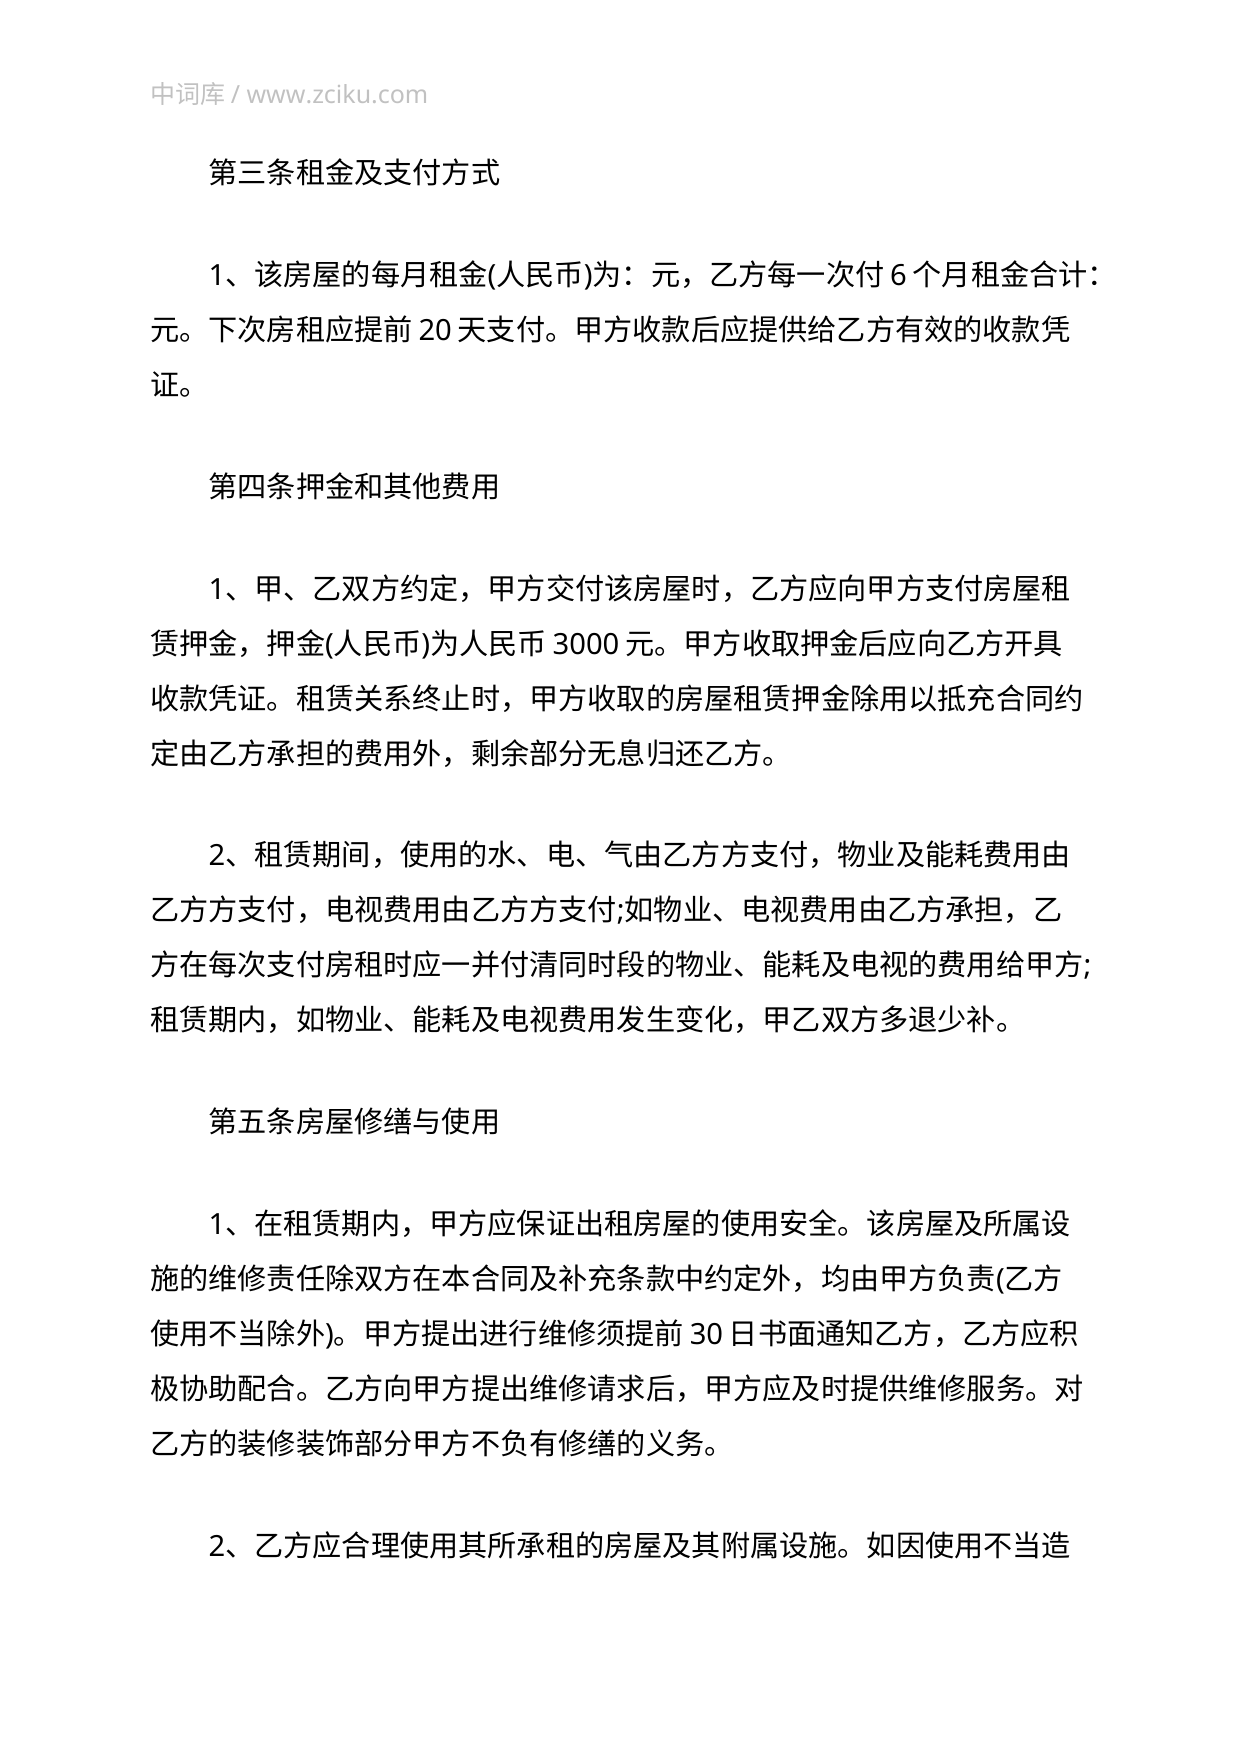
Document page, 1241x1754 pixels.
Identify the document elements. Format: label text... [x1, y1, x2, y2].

text 第四条押金和其他费用 [150, 463, 1090, 506]
text 1、甲、乙双方约定，甲方交付该房屋时，乙方应向甲方支付房屋租赁押金，押金(人民币)为人民币3000元。甲方收取押金后应向乙方开具收款凭证。租赁关系终止时，甲方收取的房屋租赁押金除用以抵充合同约定由乙方承担的费用外，剩余部分无息归还乙方。 [150, 565, 1090, 772]
text 1、该房屋的每月租金(人民币)为：元，乙方每一次付6个月租金合计：元。下次房租应提前20天支付。甲方收款后应提供给乙方有效的收款凭证。 [150, 252, 1090, 404]
text 第五条房屋修缮与使用 [150, 1099, 1090, 1141]
text 2、租赁期间，使用的水、电、气由乙方方支付，物业及能耗费用由乙方方支付，电视费用由乙方方支付;如物业、电视费用由乙方承担，乙方在每次支付房租时应一并付清同时段的物业、能耗及电视的费用给甲方;租赁期内，如物业、能耗及电视费用发生变化，甲乙双方多退少补。 [150, 832, 1090, 1039]
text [150, 1522, 1090, 1564]
text 第三条租金及支付方式 [150, 150, 1090, 192]
text 1、在租赁期内，甲方应保证出租房屋的使用安全。该房屋及所属设施的维修责任除双方在本合同及补充条款中约定外，均由甲方负责(乙方使用不当除外)。甲方提出进行维修须提前30日书面通知乙方，乙方应积极协助配合。乙方向甲方提出维修请求后，甲方应及时提供维修服务。对乙方的装修装饰部分甲方不负有修缮的义务。 [150, 1201, 1090, 1463]
